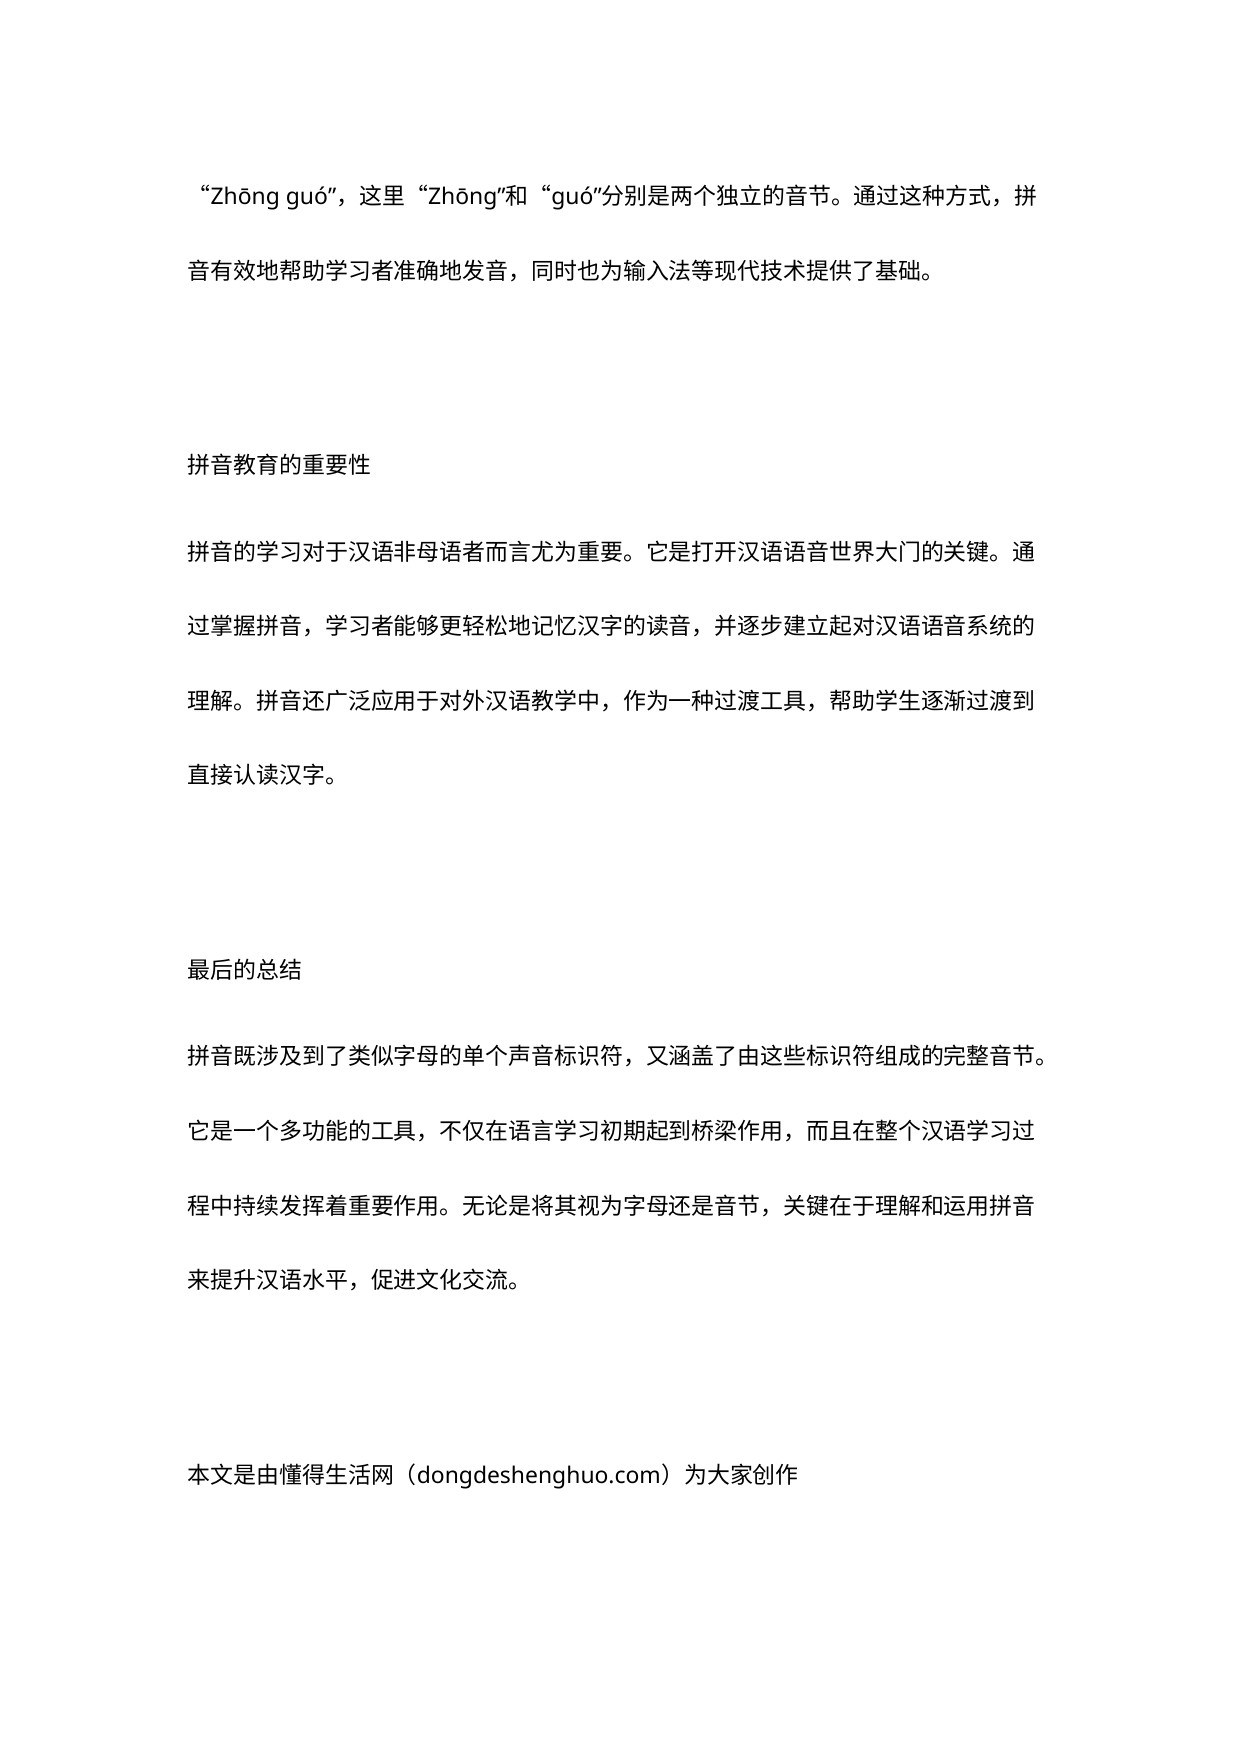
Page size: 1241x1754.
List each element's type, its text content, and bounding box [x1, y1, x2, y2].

text 拼音教育的重要性 [187, 431, 1053, 496]
text 本文是由懂得生活网（dongdeshenghuo.com）为大家创作 [187, 1441, 1053, 1506]
text 拼音的学习对于汉语非母语者而言尤为重要。它是打开汉语语音世界大门的关键。通过掌握拼音，学习者能够更轻松地记忆汉字的读音，并逐步建立起对汉语语音系统的理解。拼音还广泛应用于对外汉语教学中，作为一种过渡工具，帮助学生逐渐过渡到直接认读汉字。 [187, 517, 1053, 807]
text 最后的总结 [187, 936, 1053, 1001]
text 拼音既涉及到了类似字母的单个声音标识符，又涵盖了由这些标识符组成的完整音节。它是一个多功能的工具，不仅在语言学习初期起到桥梁作用，而且在整个汉语学习过程中持续发挥着重要作用。无论是将其视为字母还是音节，关键在于理解和运用拼音来提升汉语水平，促进文化交流。 [187, 1022, 1053, 1311]
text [187, 162, 1053, 302]
